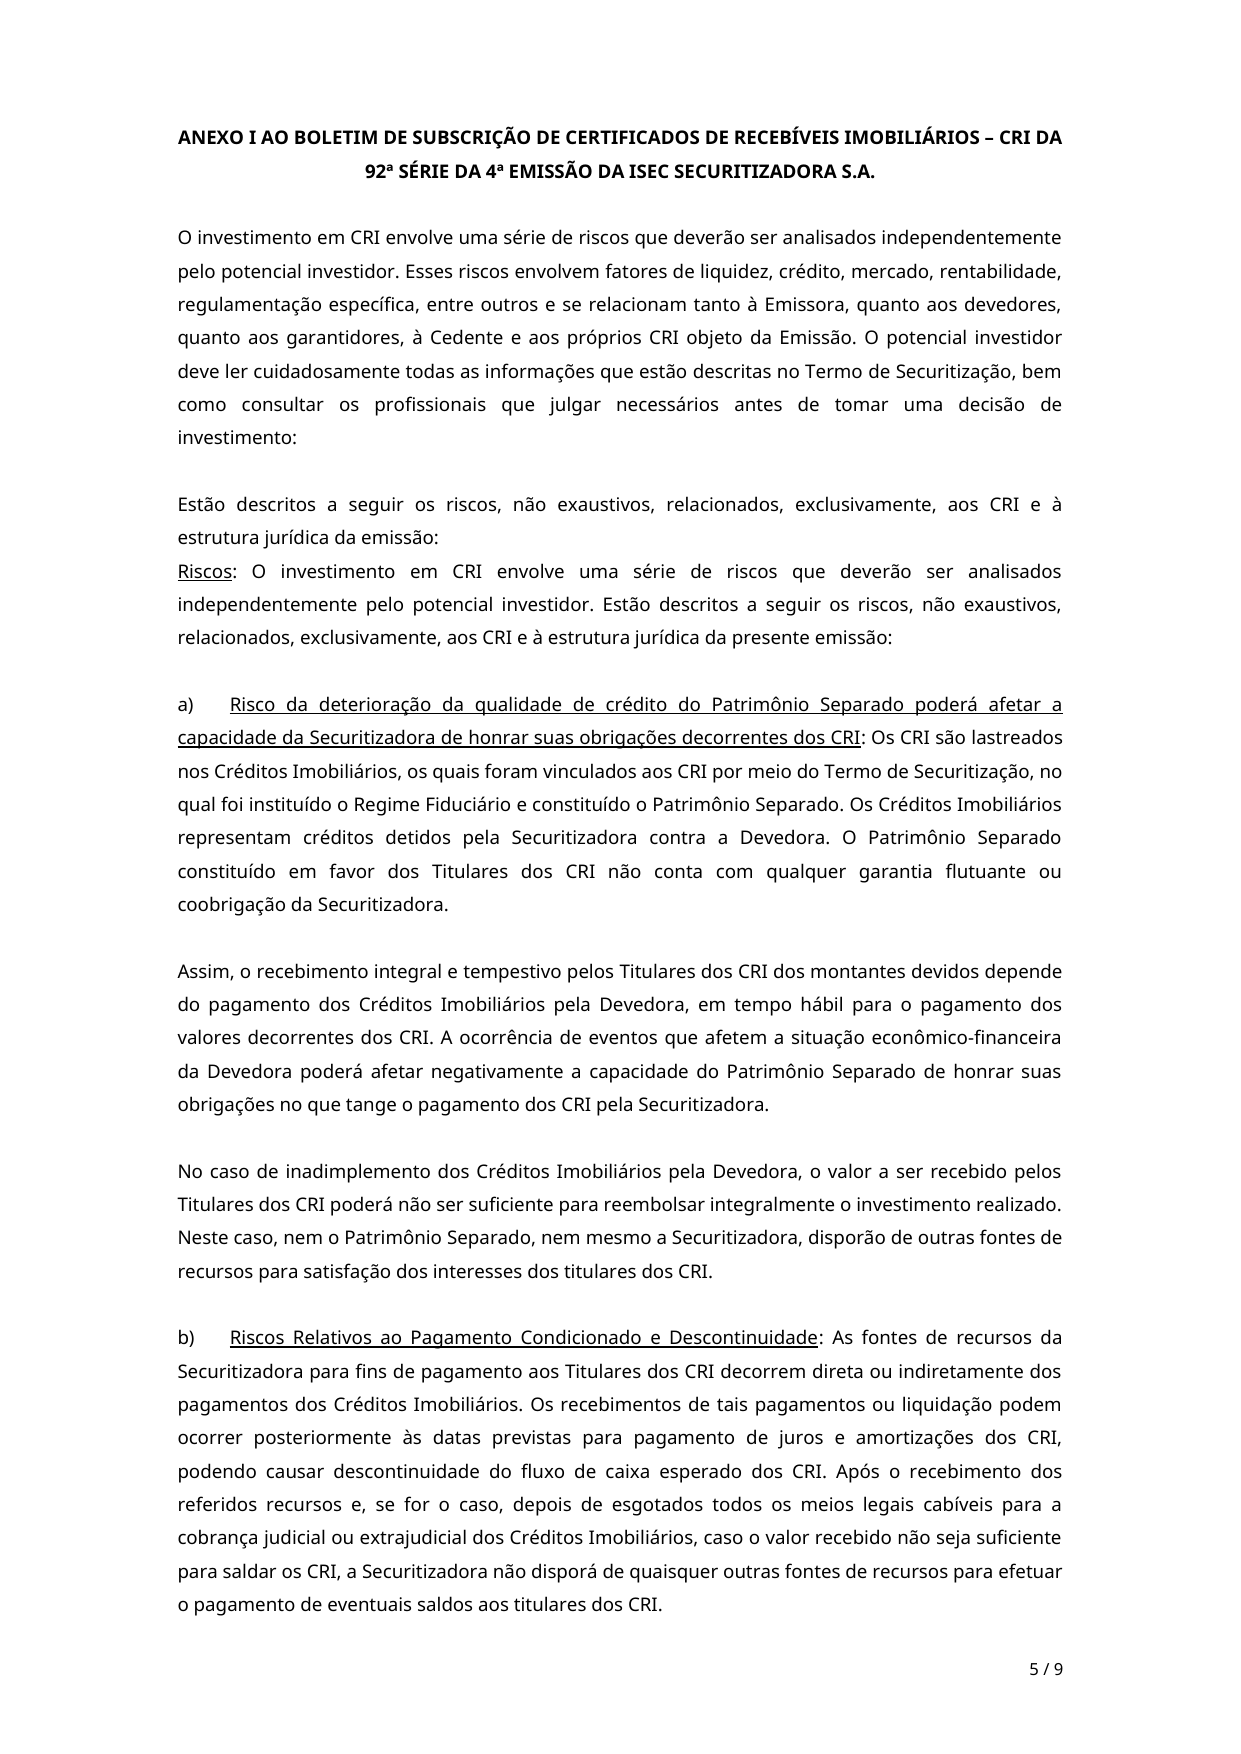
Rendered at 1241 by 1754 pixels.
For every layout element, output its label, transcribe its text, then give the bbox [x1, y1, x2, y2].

text ANEXO I AO BOLETIM DE SUBSCRIÇÃO DE CERTIFICADOS DE RECEBÍVEIS IMOBILIÁRIOS – CRI DA 92ª SÉRIE DA 4ª EMISSÃO DA ISEC SECURITIZADORA S.A. [177, 118, 1063, 185]
text Estão descritos a seguir os riscos, não exaustivos, relacionados, exclusivamente, aos CRI e à estrutura jurídica da emissão: [177, 485, 1063, 551]
text No caso de inadimplemento dos Créditos Imobiliários pela Devedora, o valor a ser recebido pelos Titulares dos CRI poderá não ser suficiente para reembolsar integralmente o investimento realizado. Neste caso, nem o Patrimônio Separado, nem mesmo a Securitizadora, disporão de outras fontes de recursos para satisfação dos interesses dos titulares dos CRI. [177, 1151, 1063, 1285]
text Assim, o recebimento integral e tempestivo pelos Titulares dos CRI dos montantes devidos depende do pagamento dos Créditos Imobiliários pela Devedora, em tempo hábil para o pagamento dos valores decorrentes dos CRI. A ocorrência de eventos que afetem a situação econômico-financeira da Devedora poderá afetar negativamente a capacidade do Patrimônio Separado de honrar suas obrigações no que tange o pagamento dos CRI pela Securitizadora. [177, 951, 1063, 1118]
text O investimento em CRI envolve uma série de riscos que deverão ser analisados independentemente pelo potencial investidor. Esses riscos envolvem fatores de liquidez, crédito, mercado, rentabilidade, regulamentação específica, entre outros e se relacionam tanto à Emissora, quanto aos devedores, quanto aos garantidores, à Cedente e aos próprios CRI objeto da Emissão. O potencial investidor deve ler cuidadosamente todas as informações que estão descritas no Termo de Securitização, bem como consultar os profissionais que julgar necessários antes de tomar uma decisão de investimento: [177, 218, 1063, 451]
list Riscos Relativos ao Pagamento Condicionado e Descontinuidade: As fontes de recursos da Securitizadora para fins de pagamento aos Titulares dos CRI decorrem direta ou indiretamente dos pagamentos dos Créditos Imobiliários. Os recebimentos de tais pagamentos ou liquidação podem ocorrer posteriormente às datas previstas para pagamento de juros e amortizações dos CRI, podendo causar descontinuidade do fluxo de caixa esperado dos CRI. Após o recebimento dos referidos recursos e, se for o caso, depois de esgotados todos os meios legais cabíveis para a cobrança judicial ou extrajudicial dos Créditos Imobiliários, caso o valor recebido não seja suficiente para saldar os CRI, a Securitizadora não disporá de quaisquer outras fontes de recursos para efetuar o pagamento de eventuais saldos aos titulares dos CRI. [177, 1318, 1063, 1618]
list Risco da deterioração da qualidade de crédito do Patrimônio Separado poderá afetar a capacidade da Securitizadora de honrar suas obrigações decorrentes dos CRI: Os CRI são lastreados nos Créditos Imobiliários, os quais foram vinculados aos CRI por meio do Termo de Securitização, no qual foi instituído o Regime Fiduciário e constituído o Patrimônio Separado. Os Créditos Imobiliários representam créditos detidos pela Securitizadora contra a Devedora. O Patrimônio Separado constituído em favor dos Titulares dos CRI não conta com qualquer garantia flutuante ou coobrigação da Securitizadora. [177, 685, 1063, 918]
list Riscos: O investimento em CRI envolve uma série de riscos que deverão ser analisados independentemente pelo potencial investidor. Estão descritos a seguir os riscos, não exaustivos, relacionados, exclusivamente, aos CRI e à estrutura jurídica da presente emissão: [177, 551, 1063, 651]
